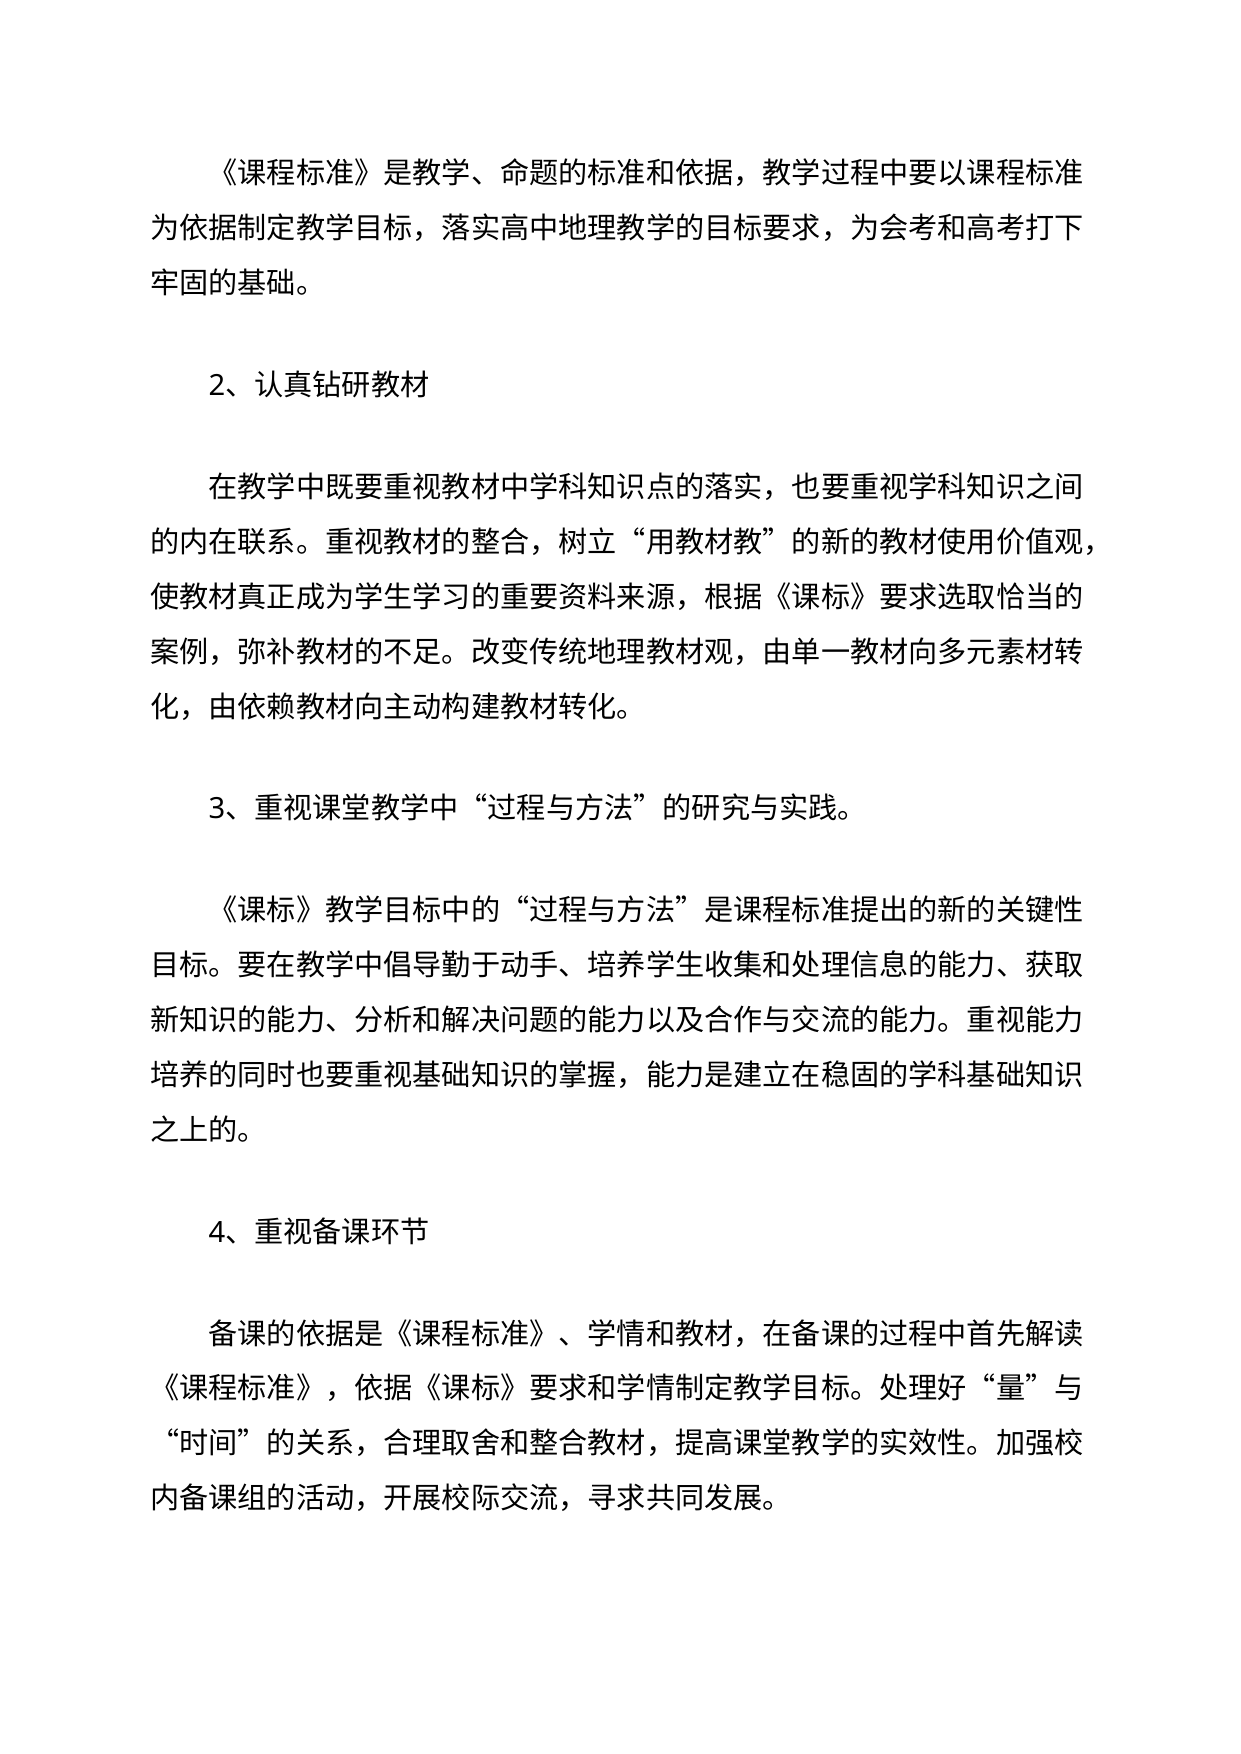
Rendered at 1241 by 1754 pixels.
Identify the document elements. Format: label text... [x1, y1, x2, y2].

text 3、重视课堂教学中“过程与方法”的研究与实践。 [150, 785, 1090, 827]
text 4、重视备课环节 [150, 1208, 1090, 1251]
text 在教学中既要重视教材中学科知识点的落实，也要重视学科知识之间的内在联系。重视教材的整合，树立“用教材教”的新的教材使用价值观，使教材真正成为学生学习的重要资料来源，根据《课标》要求选取恰当的案例，弥补教材的不足。改变传统地理教材观，由单一教材向多元素材转化，由依赖教材向主动构建教材转化。 [150, 463, 1090, 725]
text 2、认真钻研教材 [150, 362, 1090, 404]
text 备课的依据是《课程标准》、学情和教材，在备课的过程中首先解读《课程标准》，依据《课标》要求和学情制定教学目标。处理好“量”与“时间”的关系，合理取舍和整合教材，提高课堂教学的实效性。加强校内备课组的活动，开展校际交流，寻求共同发展。 [150, 1310, 1090, 1517]
text 《课标》教学目标中的“过程与方法”是课程标准提出的新的关键性目标。要在教学中倡导勤于动手、培养学生收集和处理信息的能力、获取新知识的能力、分析和解决问题的能力以及合作与交流的能力。重视能力培养的同时也要重视基础知识的掌握，能力是建立在稳固的学科基础知识之上的。 [150, 887, 1090, 1149]
text 《课程标准》是教学、命题的标准和依据，教学过程中要以课程标准为依据制定教学目标，落实高中地理教学的目标要求，为会考和高考打下牢固的基础。 [150, 150, 1090, 302]
